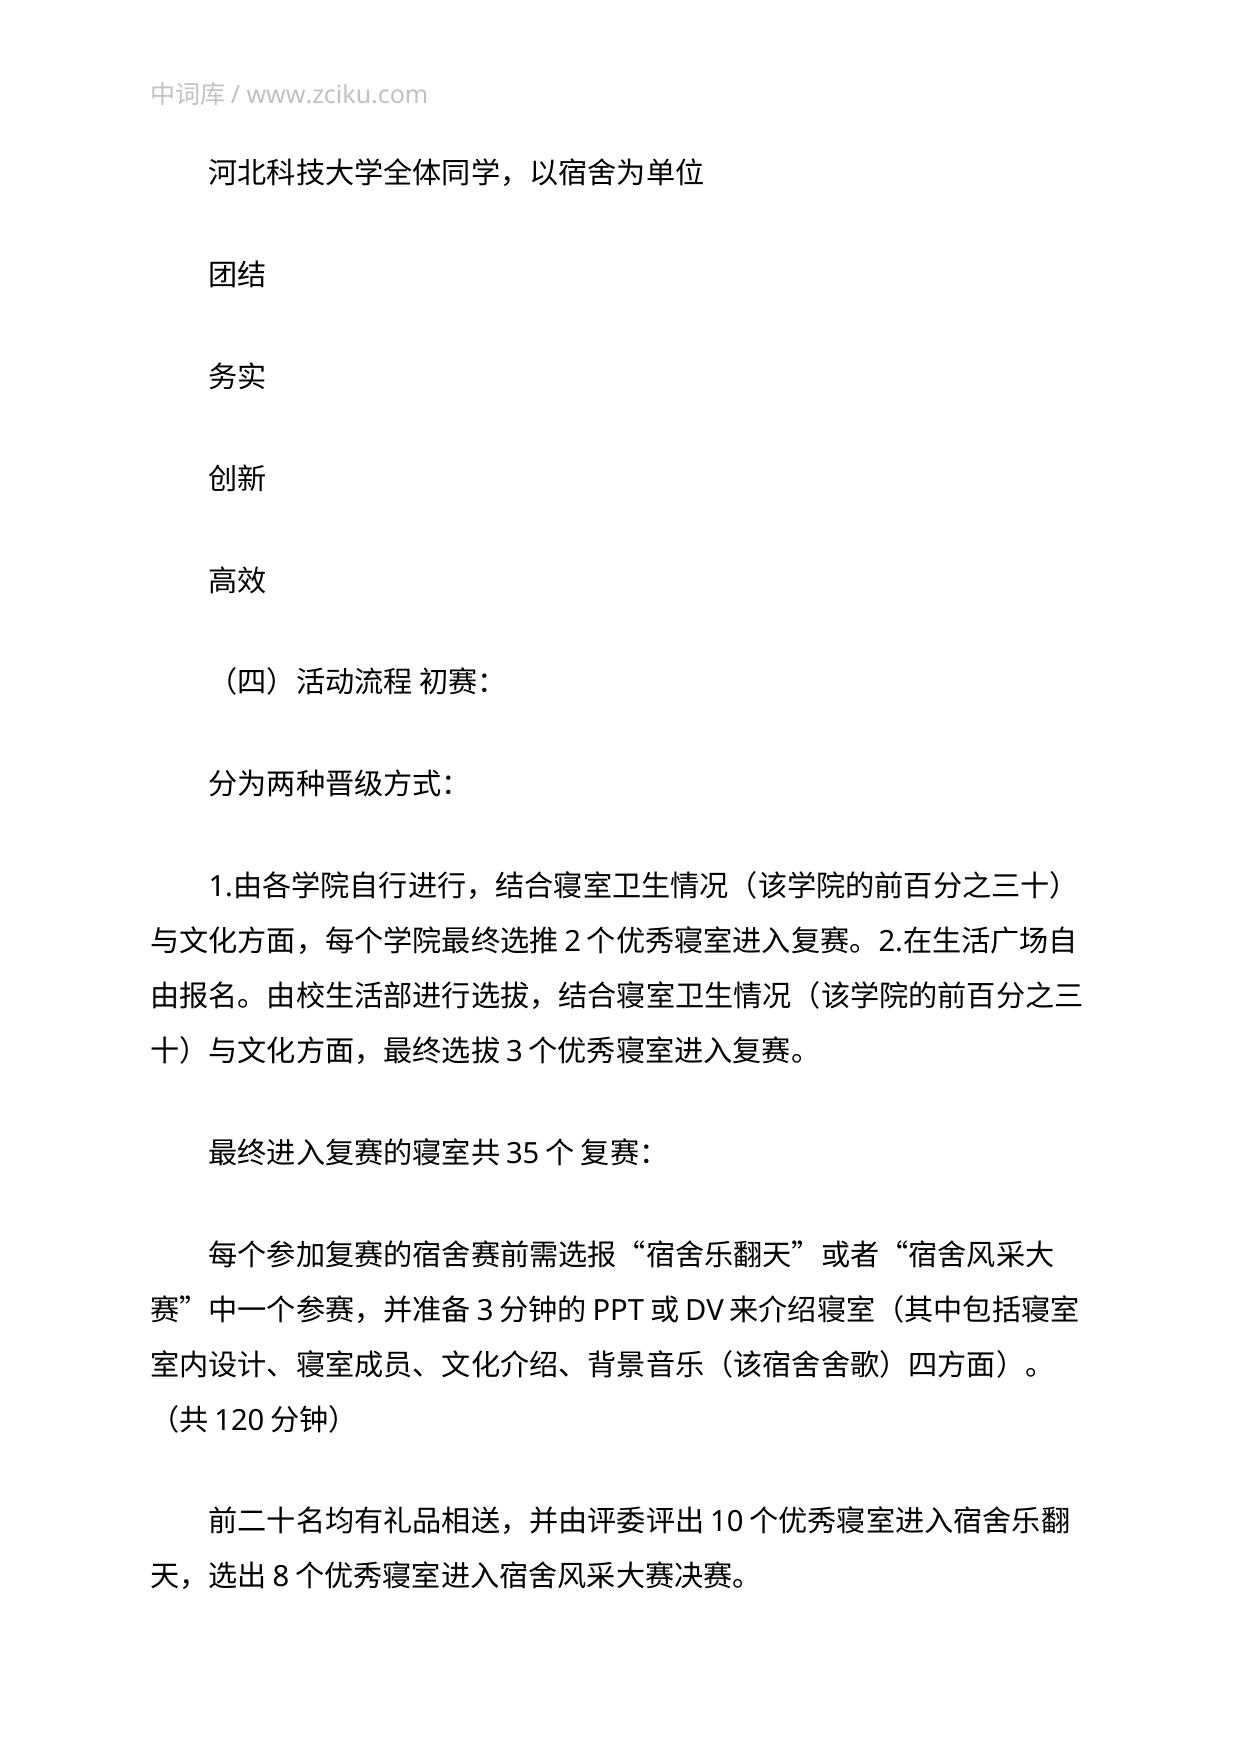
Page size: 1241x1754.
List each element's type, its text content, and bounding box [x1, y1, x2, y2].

text 1.由各学院自行进行，结合寝室卫生情况（该学院的前百分之三十）与文化方面，每个学院最终选推2个优秀寝室进入复赛。2.在生活广场自由报名。由校生活部进行选拔，结合寝室卫生情况（该学院的前百分之三十）与文化方面，最终选拔3个优秀寝室进入复赛。 [150, 862, 1090, 1070]
text 前二十名均有礼品相送，并由评委评出10个优秀寝室进入宿舍乐翻天，选出8个优秀寝室进入宿舍风采大赛决赛。 [150, 1498, 1090, 1595]
text 务实 [150, 353, 1090, 396]
text 创新 [150, 455, 1090, 498]
text 高效 [150, 557, 1090, 599]
text （四）活动流程 初赛： [150, 659, 1090, 701]
text 分为两种晋级方式： [150, 761, 1090, 803]
text 每个参加复赛的宿舍赛前需选报“宿舍乐翻天”或者“宿舍风采大赛”中一个参赛，并准备3分钟的PPT或DV来介绍寝室（其中包括寝室室内设计、寝室成员、文化介绍、背景音乐（该宿舍舍歌）四方面）。（共120分钟） [150, 1231, 1090, 1438]
text 河北科技大学全体同学，以宿舍为单位 [150, 150, 1090, 192]
text 最终进入复赛的寝室共35个 复赛： [150, 1129, 1090, 1172]
text 团结 [150, 252, 1090, 294]
